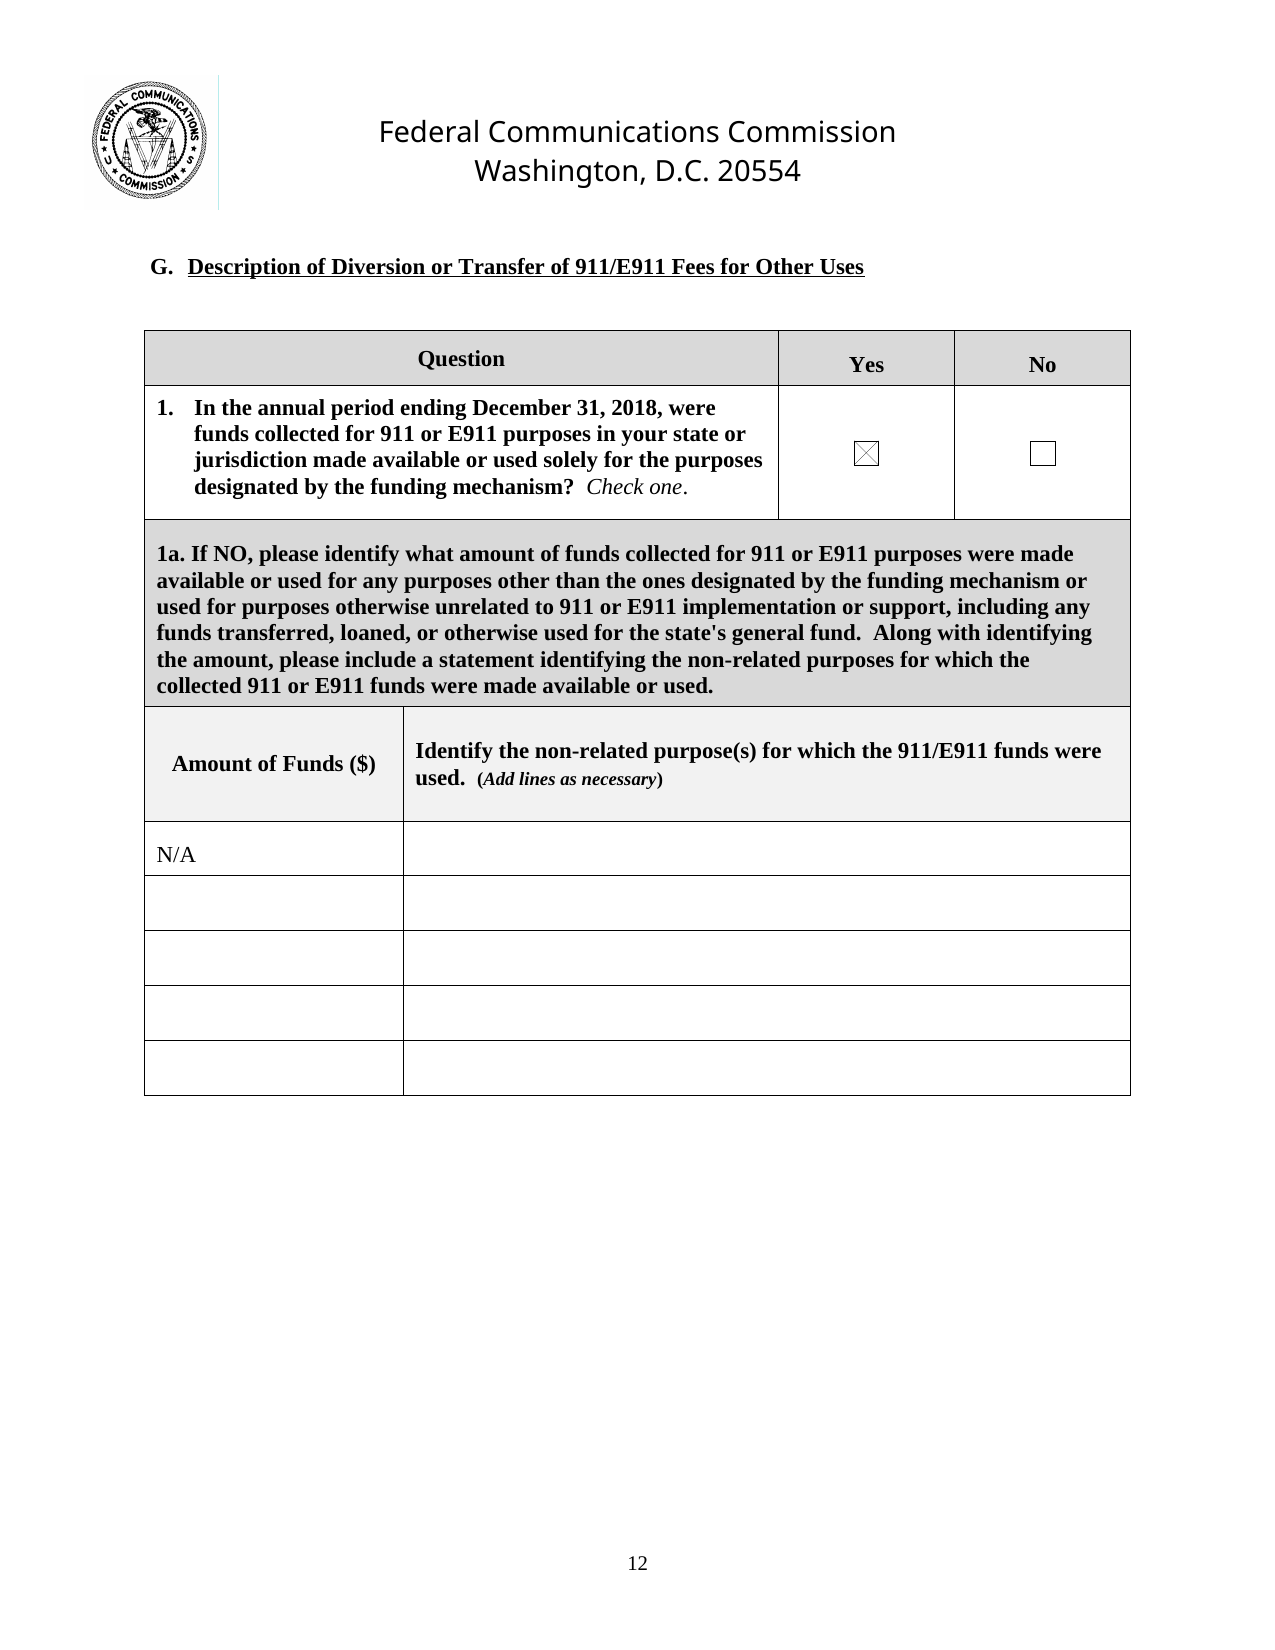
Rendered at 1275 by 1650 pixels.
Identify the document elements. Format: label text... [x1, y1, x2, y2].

table_cell [145, 931, 403, 985]
table_cell [145, 876, 403, 930]
list Description of Diversion or Transfer of 911/E911 Fees for Other Uses [150, 253, 1125, 279]
table_cell [404, 931, 1130, 985]
table_header Yes [779, 331, 954, 385]
table_cell 1a. If NO, please identify what amount of funds collected for 911 or E911 purposes were made available or used for any purposes other than the ones designated by the funding mechanism or used for purposes otherwise unrelated to 911 or E911 implementation or support, including any funds transferred, loaned, or otherwise used for the state's general fund. Along with identifying the amount, please include a statement identifying the non-related purposes for which the collected 911 or E911 funds were made available or used. [145, 520, 1130, 706]
table_cell [955, 386, 1130, 519]
table_cell Identify the non-related purpose(s) for which the 911/E911 funds were used. (Add lines as necessary) [404, 707, 1130, 821]
table_cell Amount of Funds ($) [145, 707, 403, 821]
picture [83, 75, 219, 210]
table_cell [145, 1041, 403, 1095]
table_cell N/A [145, 822, 403, 875]
table_cell In the annual period ending December 31, 2018, were funds collected for 911 or E911 purposes in your state or jurisdiction made available or used solely for the purposes designated by the funding mechanism? Check one. [145, 386, 778, 519]
table_cell [145, 986, 403, 1040]
table_cell [404, 986, 1130, 1040]
table_cell [404, 876, 1130, 930]
table_cell [404, 1041, 1130, 1095]
table_cell [779, 386, 954, 519]
table_cell [404, 822, 1130, 875]
table_header Question [145, 331, 778, 385]
table_header No [955, 331, 1130, 385]
